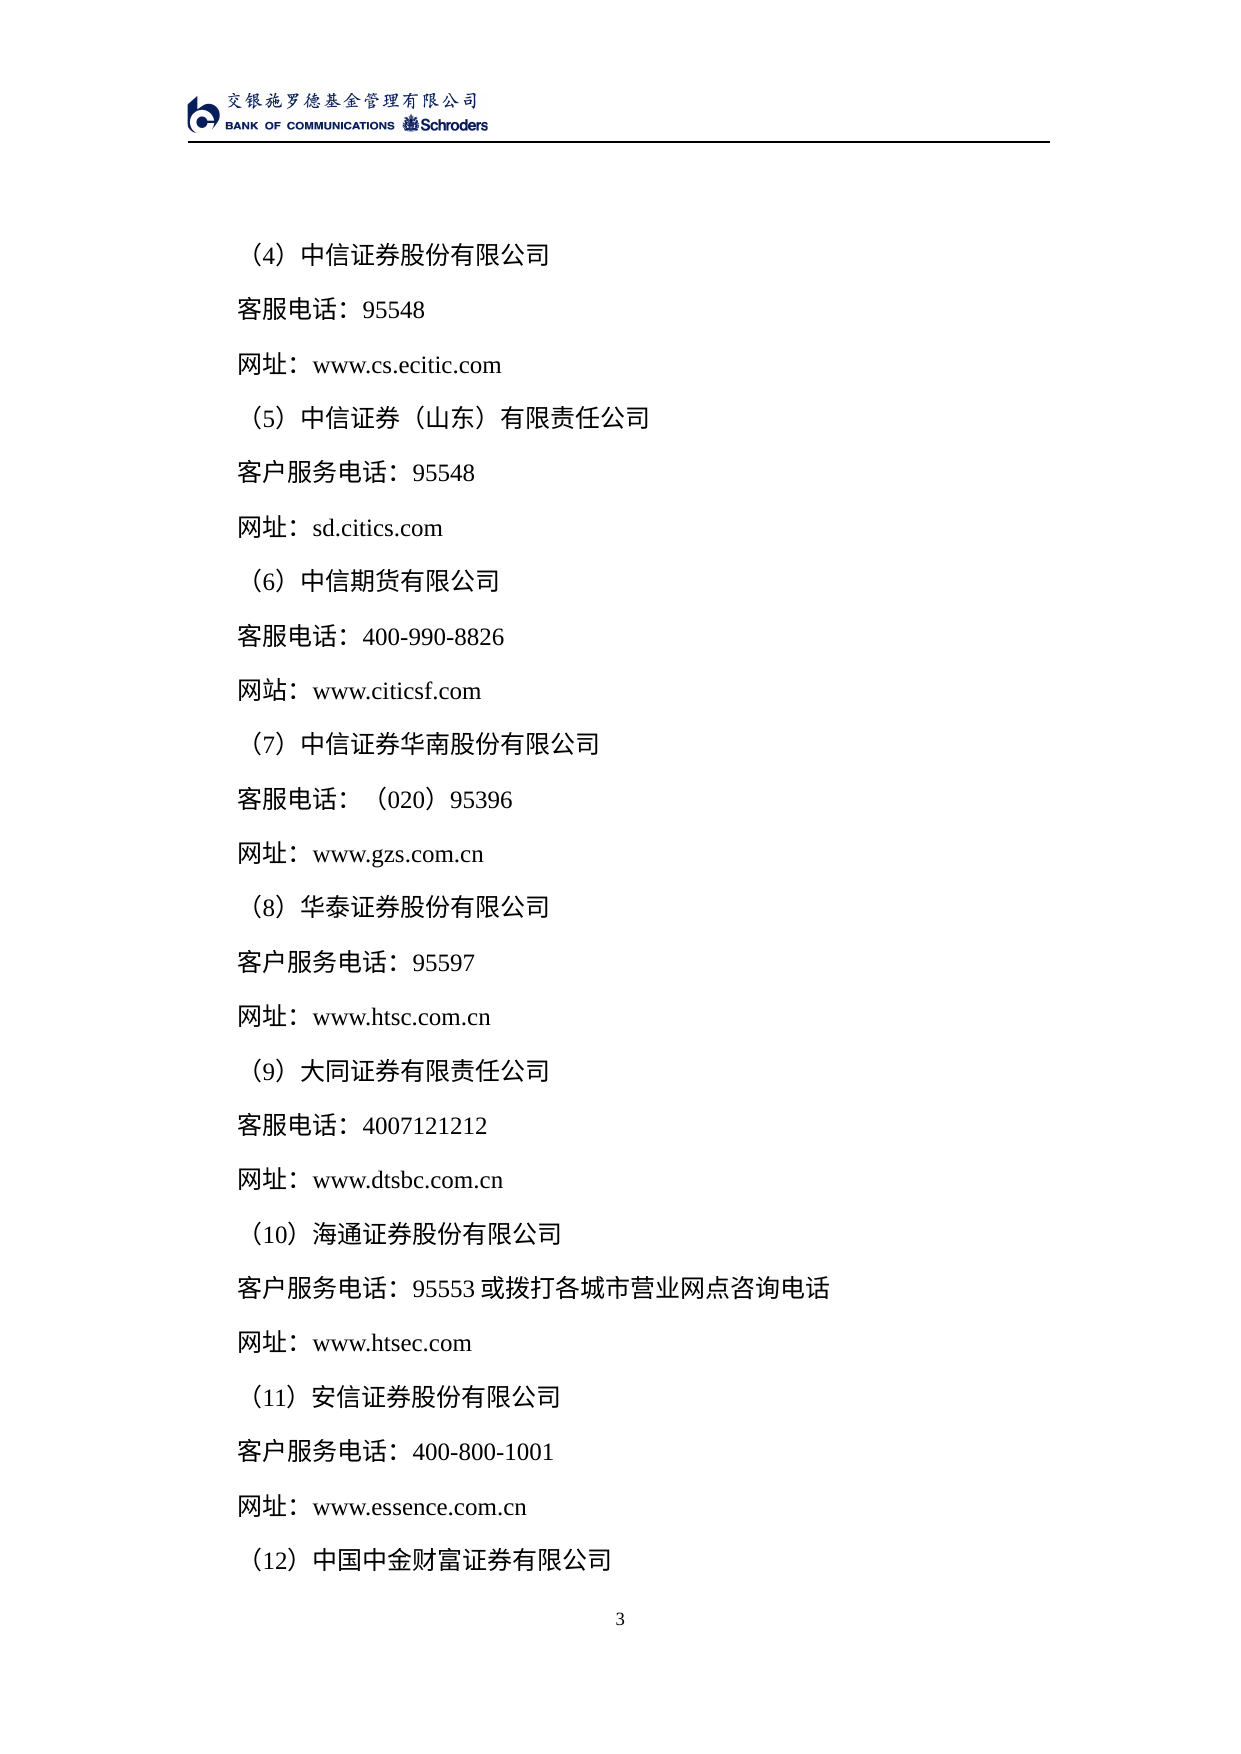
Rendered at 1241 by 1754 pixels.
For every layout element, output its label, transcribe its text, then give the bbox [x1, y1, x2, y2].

text 客户服务电话：95553或拨打各城市营业网点咨询电话 [187, 1268, 1053, 1305]
text （10）海通证券股份有限公司 [187, 1214, 1053, 1250]
text 网站：www.citicsf.com [187, 670, 1053, 707]
text （6）中信期货有限公司 [187, 562, 1053, 598]
text 网址：www.cs.ecitic.com [187, 344, 1053, 380]
text 客户服务电话：95597 [187, 942, 1053, 978]
text 网址：www.essence.com.cn [187, 1486, 1053, 1522]
text （5）中信证券（山东）有限责任公司 [187, 398, 1053, 435]
text （11）安信证券股份有限公司 [187, 1377, 1053, 1413]
text 客户服务电话：400-800-1001 [187, 1432, 1053, 1468]
text 网址：www.htsec.com [187, 1323, 1053, 1359]
text 网址：www.gzs.com.cn [187, 833, 1053, 870]
text 网址：www.dtsbc.com.cn [187, 1160, 1053, 1196]
text （8）华泰证券股份有限公司 [187, 888, 1053, 924]
text 网址：sd.citics.com [187, 507, 1053, 543]
text 网址：www.htsc.com.cn [187, 997, 1053, 1033]
text （7）中信证券华南股份有限公司 [187, 725, 1053, 761]
text 客服电话：95548 [187, 290, 1053, 326]
text 客服电话：4007121212 [187, 1105, 1053, 1142]
text 客服电话：（020）95396 [187, 779, 1053, 815]
text （4）中信证券股份有限公司 [187, 235, 1053, 272]
text （12）中国中金财富证券有限公司 [187, 1540, 1053, 1577]
picture [187, 93, 488, 133]
text （9）大同证券有限责任公司 [187, 1051, 1053, 1087]
text 客户服务电话：95548 [187, 453, 1053, 489]
text 客服电话：400-990-8826 [187, 616, 1053, 652]
